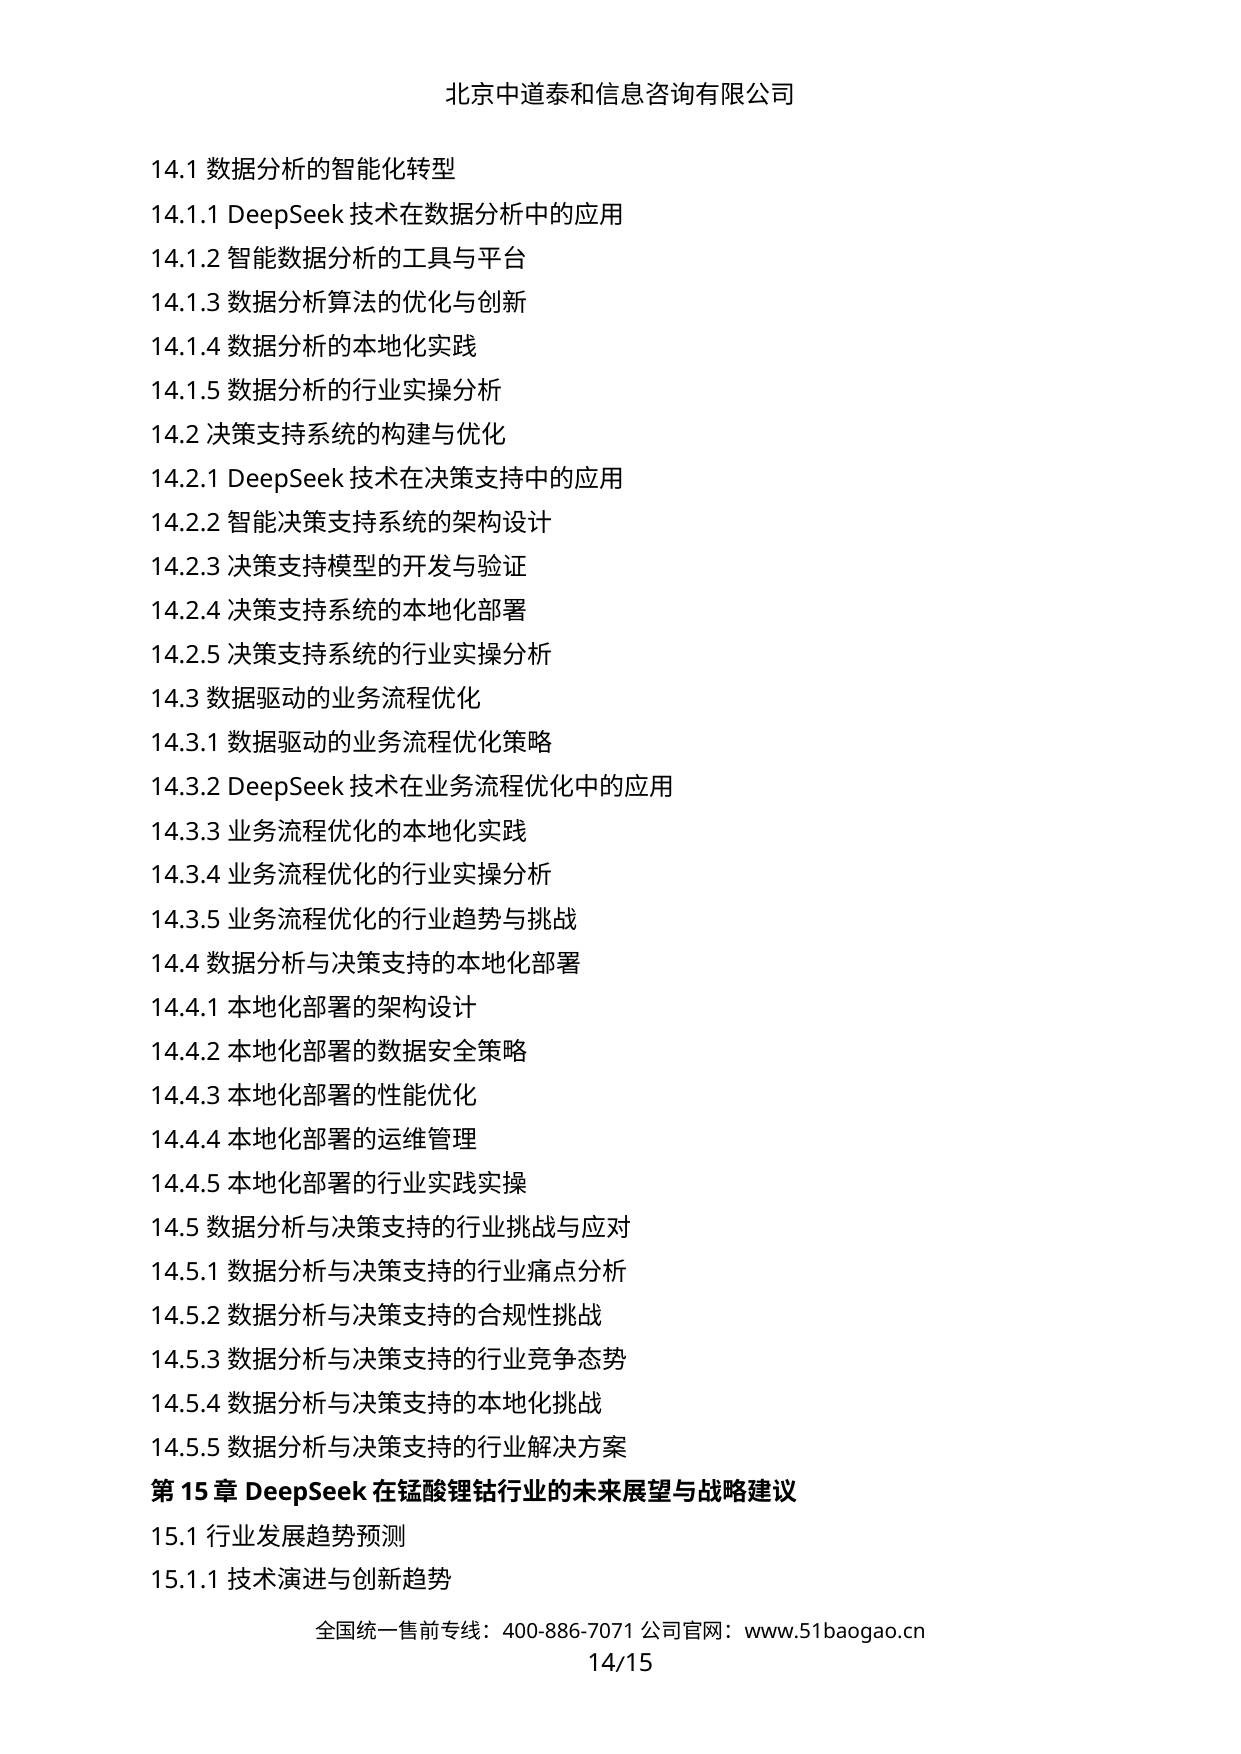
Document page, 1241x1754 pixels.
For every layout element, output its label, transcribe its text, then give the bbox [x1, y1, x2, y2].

text 14.3.1 数据驱动的业务流程优化策略 [150, 723, 1090, 759]
text 14.2.5 决策支持系统的行业实操分析 [150, 635, 1090, 671]
text 14.1.2 智能数据分析的工具与平台 [150, 238, 1090, 274]
text 14.1.4 数据分析的本地化实践 [150, 326, 1090, 362]
text 14.3.3 业务流程优化的本地化实践 [150, 811, 1090, 847]
text 14.2 决策支持系统的构建与优化 [150, 414, 1090, 451]
text 14.3.4 业务流程优化的行业实操分析 [150, 855, 1090, 891]
text 14.2.1 DeepSeek技术在决策支持中的应用 [150, 458, 1090, 495]
text 14.1.5 数据分析的行业实操分析 [150, 370, 1090, 407]
text 14.3 数据驱动的业务流程优化 [150, 679, 1090, 715]
text 14.5.5 数据分析与决策支持的行业解决方案 [150, 1428, 1090, 1464]
text 第15章 DeepSeek在锰酸锂钴行业的未来展望与战略建议 [150, 1472, 1090, 1508]
text 14.4 数据分析与决策支持的本地化部署 [150, 943, 1090, 979]
text 14.4.5 本地化部署的行业实践实操 [150, 1163, 1090, 1200]
text 14.1.3 数据分析算法的优化与创新 [150, 282, 1090, 318]
text 14.4.1 本地化部署的架构设计 [150, 987, 1090, 1023]
text 14.1 数据分析的智能化转型 [150, 150, 1090, 186]
text 14.3.5 业务流程优化的行业趋势与挑战 [150, 899, 1090, 935]
text 14.1.1 DeepSeek技术在数据分析中的应用 [150, 194, 1090, 230]
text 14.3.2 DeepSeek技术在业务流程优化中的应用 [150, 767, 1090, 803]
text 14.4.2 本地化部署的数据安全策略 [150, 1031, 1090, 1067]
text 14.5.3 数据分析与决策支持的行业竞争态势 [150, 1340, 1090, 1376]
text 14.5.2 数据分析与决策支持的合规性挑战 [150, 1296, 1090, 1332]
text 15.1.1 技术演进与创新趋势 [150, 1560, 1090, 1596]
text 14.2.3 决策支持模型的开发与验证 [150, 547, 1090, 583]
text 15.1 行业发展趋势预测 [150, 1516, 1090, 1552]
text 14.4.4 本地化部署的运维管理 [150, 1119, 1090, 1156]
text 14.5 数据分析与决策支持的行业挑战与应对 [150, 1207, 1090, 1244]
text 14.2.4 决策支持系统的本地化部署 [150, 591, 1090, 627]
text 14.5.1 数据分析与决策支持的行业痛点分析 [150, 1252, 1090, 1288]
text 14.4.3 本地化部署的性能优化 [150, 1075, 1090, 1112]
text 14.5.4 数据分析与决策支持的本地化挑战 [150, 1384, 1090, 1420]
text 14.2.2 智能决策支持系统的架构设计 [150, 502, 1090, 539]
